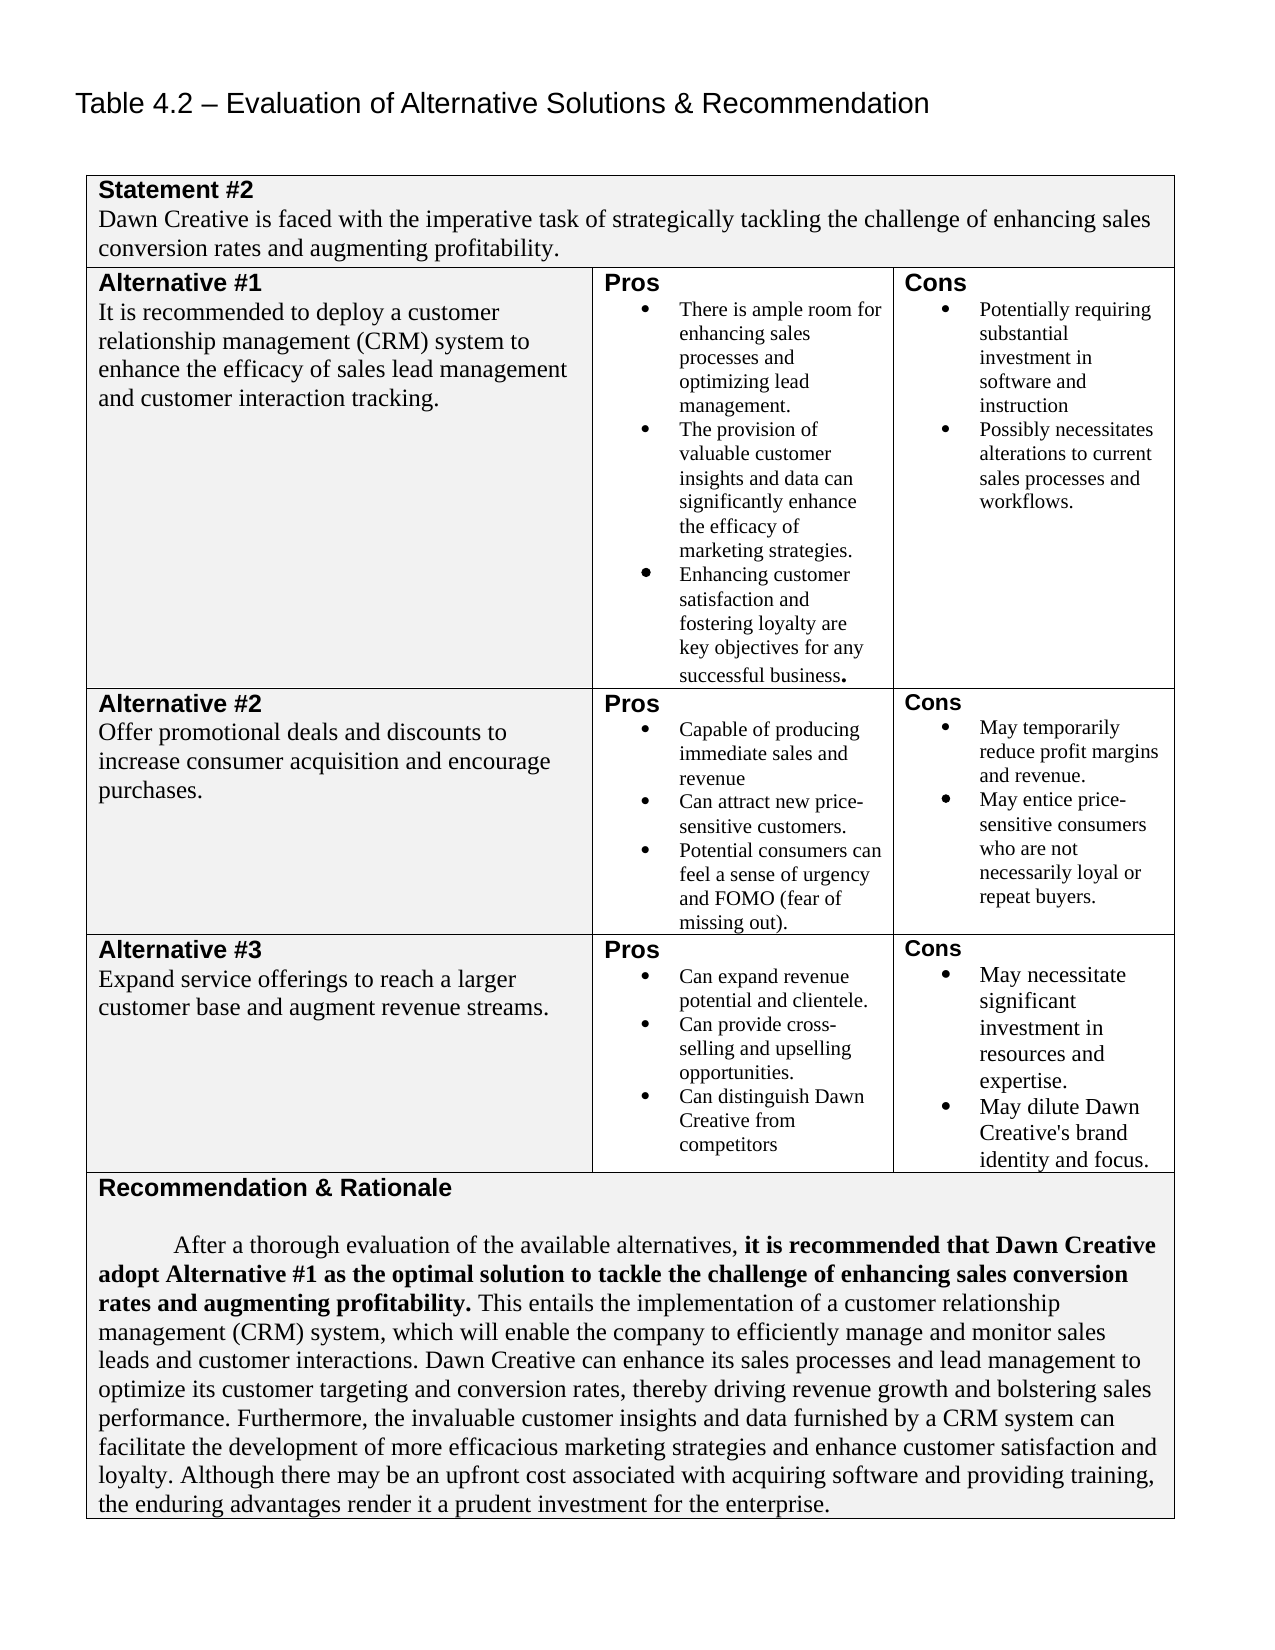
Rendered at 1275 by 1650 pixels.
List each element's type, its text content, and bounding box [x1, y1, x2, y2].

table_cell Cons May necessitate significant investment in resources and expertise. May dilute Dawn Creative's brand identity and focus. [894, 935, 1174, 1172]
table_cell Alternative #2 Offer promotional deals and discounts to increase consumer acquisition and encourage purchases. [87, 689, 592, 934]
table_cell Cons Potentially requiring substantial investment in software and instruction Possibly necessitates alterations to current sales processes and workflows. [894, 268, 1174, 687]
subtitle Table 4.2 – Evaluation of Alternative Solutions & Recommendation [75, 87, 1200, 120]
table_cell Alternative #1 It is recommended to deploy a customer relationship management (CRM) system to enhance the efficacy of sales lead management and customer interaction tracking. [87, 268, 592, 687]
table_cell Pros Can expand revenue potential and clientele. Can provide cross-selling and upselling opportunities. Can distinguish Dawn Creative from competitors [593, 935, 893, 1172]
table_cell Pros There is ample room for enhancing sales processes and optimizing lead management. The provision of valuable customer insights and data can significantly enhance the efficacy of marketing strategies. Enhancing customer satisfaction and fostering loyalty are key objectives for any successful business. [593, 268, 893, 687]
table_header Statement #2 Dawn Creative is faced with the imperative task of strategically tackling the challenge of enhancing sales conversion rates and augmenting profitability. [87, 176, 1174, 267]
table_cell Recommendation & Rationale After a thorough evaluation of the available alternatives, it is recommended that Dawn Creative adopt Alternative #1 as the optimal solution to tackle the challenge of enhancing sales conversion rates and augmenting profitability. This entails the implementation of a customer relationship management (CRM) system, which will enable the company to efficiently manage and monitor sales leads and customer interactions. Dawn Creative can enhance its sales processes and lead management to optimize its customer targeting and conversion rates, thereby driving revenue growth and bolstering sales performance. Furthermore, the invaluable customer insights and data furnished by a CRM system can facilitate the development of more efficacious marketing strategies and enhance customer satisfaction and loyalty. Although there may be an upfront cost associated with acquiring software and providing training, the enduring advantages render it a prudent investment for the enterprise. [87, 1173, 1174, 1518]
table_cell Cons May temporarily reduce profit margins and revenue. May entice price-sensitive consumers who are not necessarily loyal or repeat buyers. [894, 689, 1174, 934]
table_cell Alternative #3 Expand service offerings to reach a larger customer base and augment revenue streams. [87, 935, 592, 1172]
table_cell Pros Capable of producing immediate sales and revenue Can attract new price-sensitive customers. Potential consumers can feel a sense of urgency and FOMO (fear of missing out). [593, 689, 893, 934]
